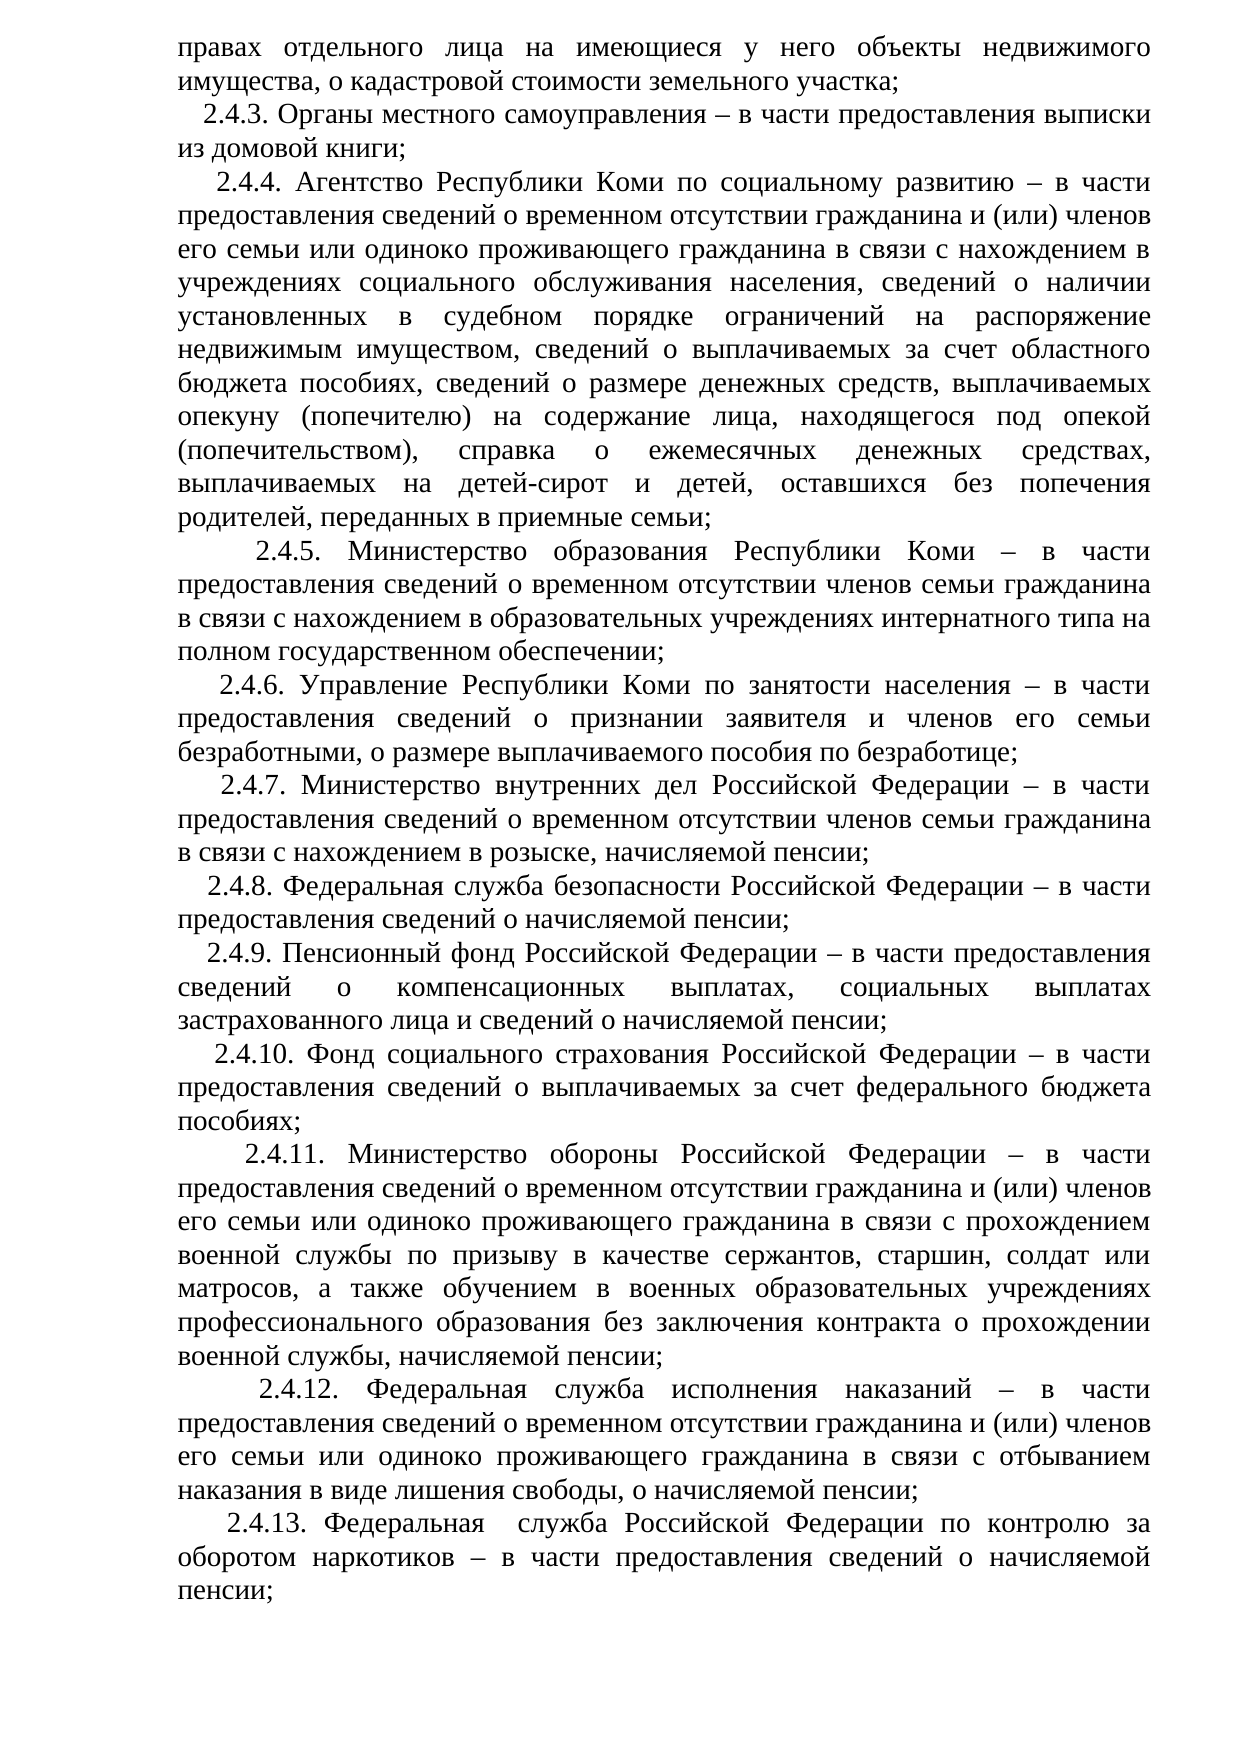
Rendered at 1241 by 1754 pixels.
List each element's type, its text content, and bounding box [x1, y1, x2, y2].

text 2.4.4. Агентство Республики Коми по социальному развитию – в части предоставления сведений о временном отсутствии гражданина и (или) членов его семьи или одиноко проживающего гражданина в связи с нахождением в учреждениях социального обслуживания населения, сведений о наличии установленных в судебном порядке ограничений на распоряжение недвижимым имуществом, сведений о выплачиваемых за счет областного бюджета пособиях, сведений о размере денежных средств, выплачиваемых опекуну (попечителю) на содержание лица, находящегося под опекой (попечительством), справка о ежемесячных денежных средствах, выплачиваемых на детей-сирот и детей, оставшихся без попечения родителей, переданных в приемные семьи; [177, 164, 1152, 533]
text 2.4.7. Министерство внутренних дел Российской Федерации – в части предоставления сведений о временном отсутствии членов семьи гражданина в связи с нахождением в розыске, начисляемой пенсии; [177, 767, 1152, 868]
text 2.4.11. Министерство обороны Российской Федерации – в части предоставления сведений о временном отсутствии гражданина и (или) членов его семьи или одиноко проживающего гражданина в связи с прохождением военной службы по призыву в качестве сержантов, старшин, солдат или матросов, а также обучением в военных образовательных учреждениях профессионального образования без заключения контракта о прохождении военной службы, начисляемой пенсии; [177, 1136, 1152, 1371]
text 2.4.9. Пенсионный фонд Российской Федерации – в части предоставления сведений о компенсационных выплатах, социальных выплатах застрахованного лица и сведений о начисляемой пенсии; [177, 935, 1152, 1036]
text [177, 29, 1152, 97]
text 2.4.10. Фонд социального страхования Российской Федерации – в части предоставления сведений о выплачиваемых за счет федерального бюджета пособиях; [177, 1036, 1152, 1136]
text 2.4.13. Федеральная служба Российской Федерации по контролю за оборотом наркотиков – в части предоставления сведений о начисляемой пенсии; [177, 1505, 1152, 1606]
text 2.4.12. Федеральная служба исполнения наказаний – в части предоставления сведений о временном отсутствии гражданина и (или) членов его семьи или одиноко проживающего гражданина в связи с отбыванием наказания в виде лишения свободы, о начисляемой пенсии; [177, 1371, 1152, 1505]
text 2.4.8. Федеральная служба безопасности Российской Федерации – в части предоставления сведений о начисляемой пенсии; [177, 868, 1152, 935]
text 2.4.5. Министерство образования Республики Коми – в части предоставления сведений о временном отсутствии членов семьи гражданина в связи с нахождением в образовательных учреждениях интернатного типа на полном государственном обеспечении; [177, 533, 1152, 667]
text 2.4.3. Органы местного самоуправления – в части предоставления выписки из домовой книги; [177, 97, 1152, 164]
text 2.4.6. Управление Республики Коми по занятости населения – в части предоставления сведений о признании заявителя и членов его семьи безработными, о размере выплачиваемого пособия по безработице; [177, 667, 1152, 767]
